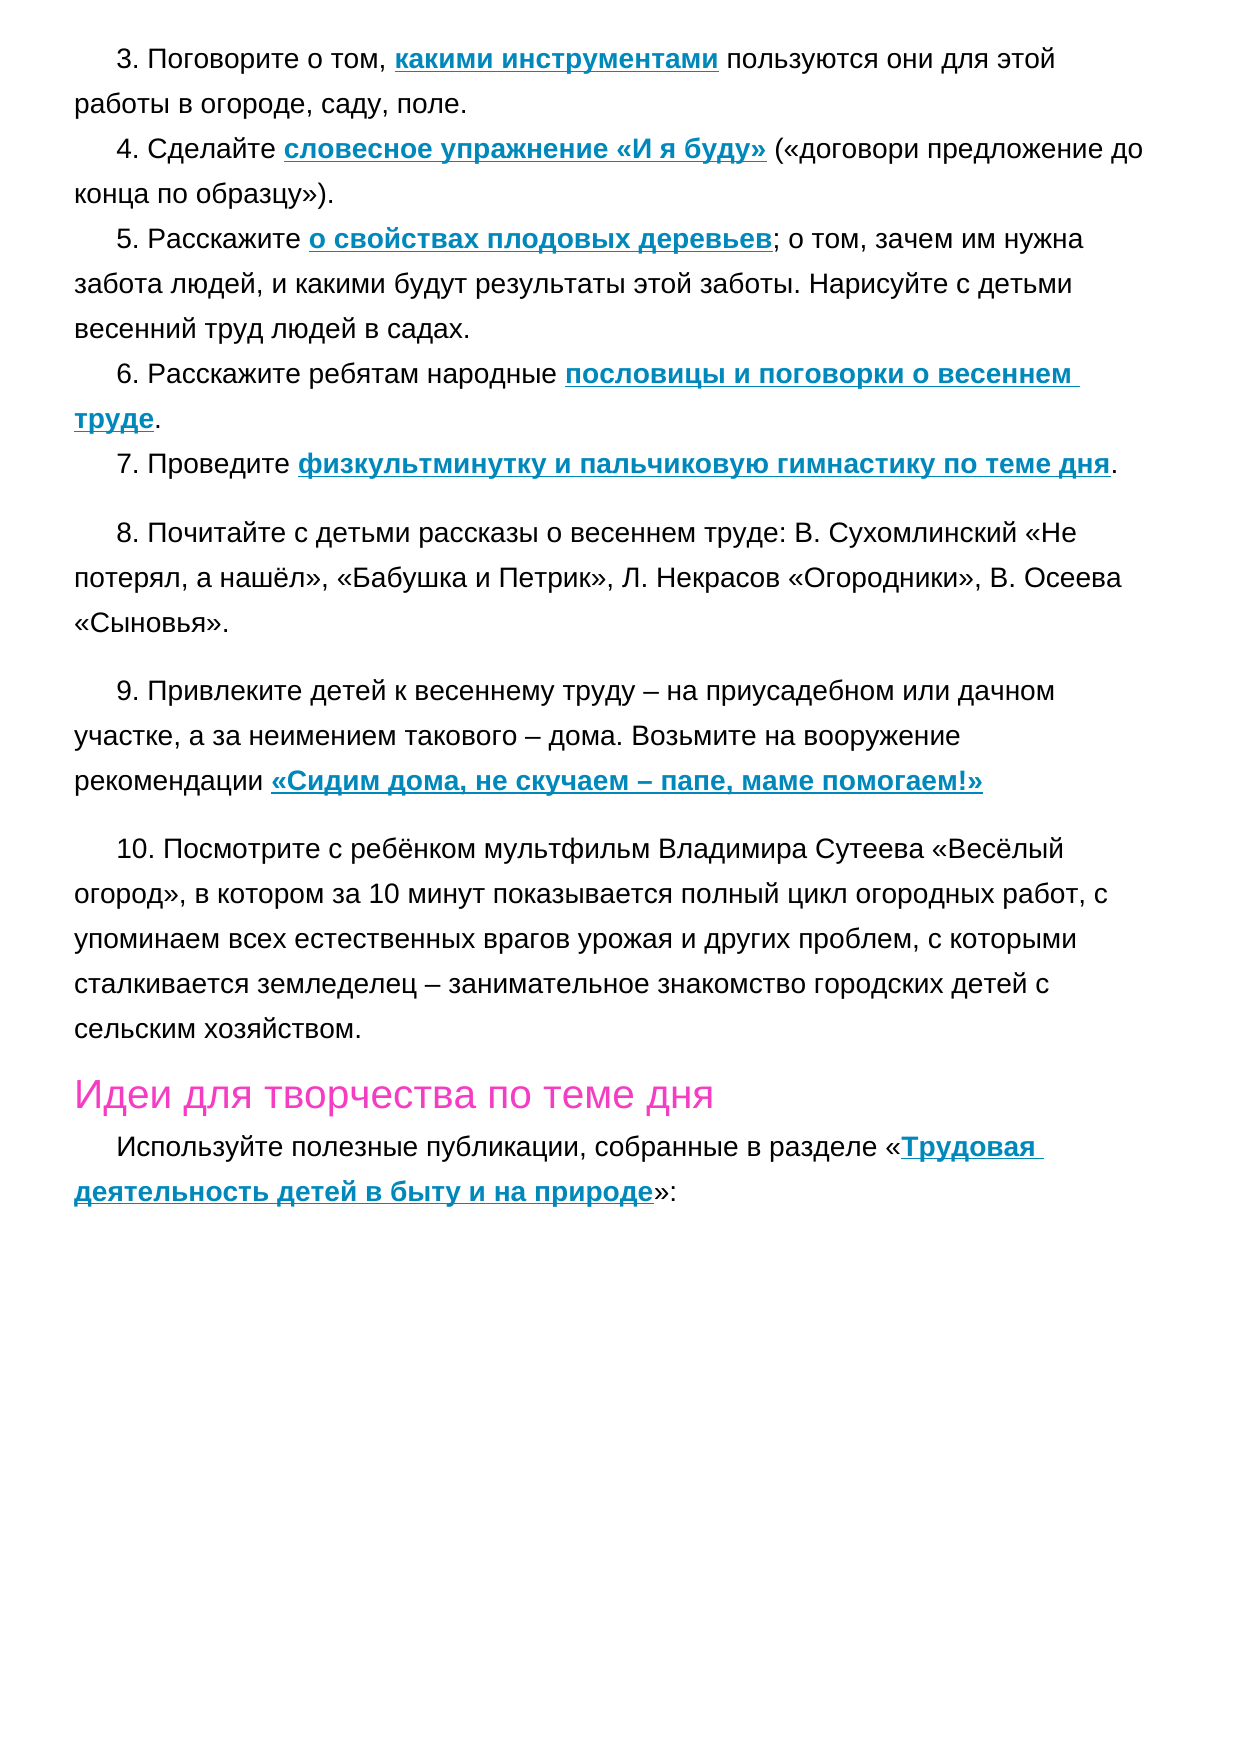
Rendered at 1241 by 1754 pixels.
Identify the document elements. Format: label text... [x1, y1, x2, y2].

text 6. Расскажите ребятам народные пословицы и поговорки о весеннем труде. [74, 344, 1152, 434]
text 4. Сделайте словесное упражнение «И я буду» («договори предложение до конца по образцу»). [74, 119, 1152, 209]
text 3. Поговорите о том, какими инструментами пользуются они для этой работы в огороде, саду, поле. [74, 29, 1152, 119]
text Идеи для творчества по теме дня [74, 1068, 1152, 1117]
text 8. Почитайте с детьми рассказы о весеннем труде: В. Сухомлинский «Не потерял, а нашёл», «Бабушка и Петрик», Л. Некрасов «Огородники», В. Осеева «Сыновья». [74, 503, 1152, 638]
text 10. Посмотрите с ребёнком мультфильм Владимира Сутеева «Весёлый огород», в котором за 10 минут показывается полный цикл огородных работ, с упоминаем всех естественных врагов урожая и других проблем, с которыми сталкивается земледелец – занимательное знакомство городских детей с сельским хозяйством. [74, 820, 1152, 1045]
text 9. Привлеките детей к весеннему труду – на приусадебном или дачном участке, а за неимением такового – дома. Возьмите на вооружение рекомендации «Сидим дома, не скучаем – папе, маме помогаем!» [74, 661, 1152, 796]
text 7. Проведите физкультминутку и пальчиковую гимнастику по теме дня. [74, 434, 1152, 479]
text Используйте полезные публикации, собранные в разделе «Трудовая деятельность детей в быту и на природе»: [74, 1117, 1152, 1207]
text 5. Расскажите о свойствах плодовых деревьев; о том, зачем им нужна забота людей, и какими будут результаты этой заботы. Нарисуйте с детьми весенний труд людей в садах. [74, 209, 1152, 344]
